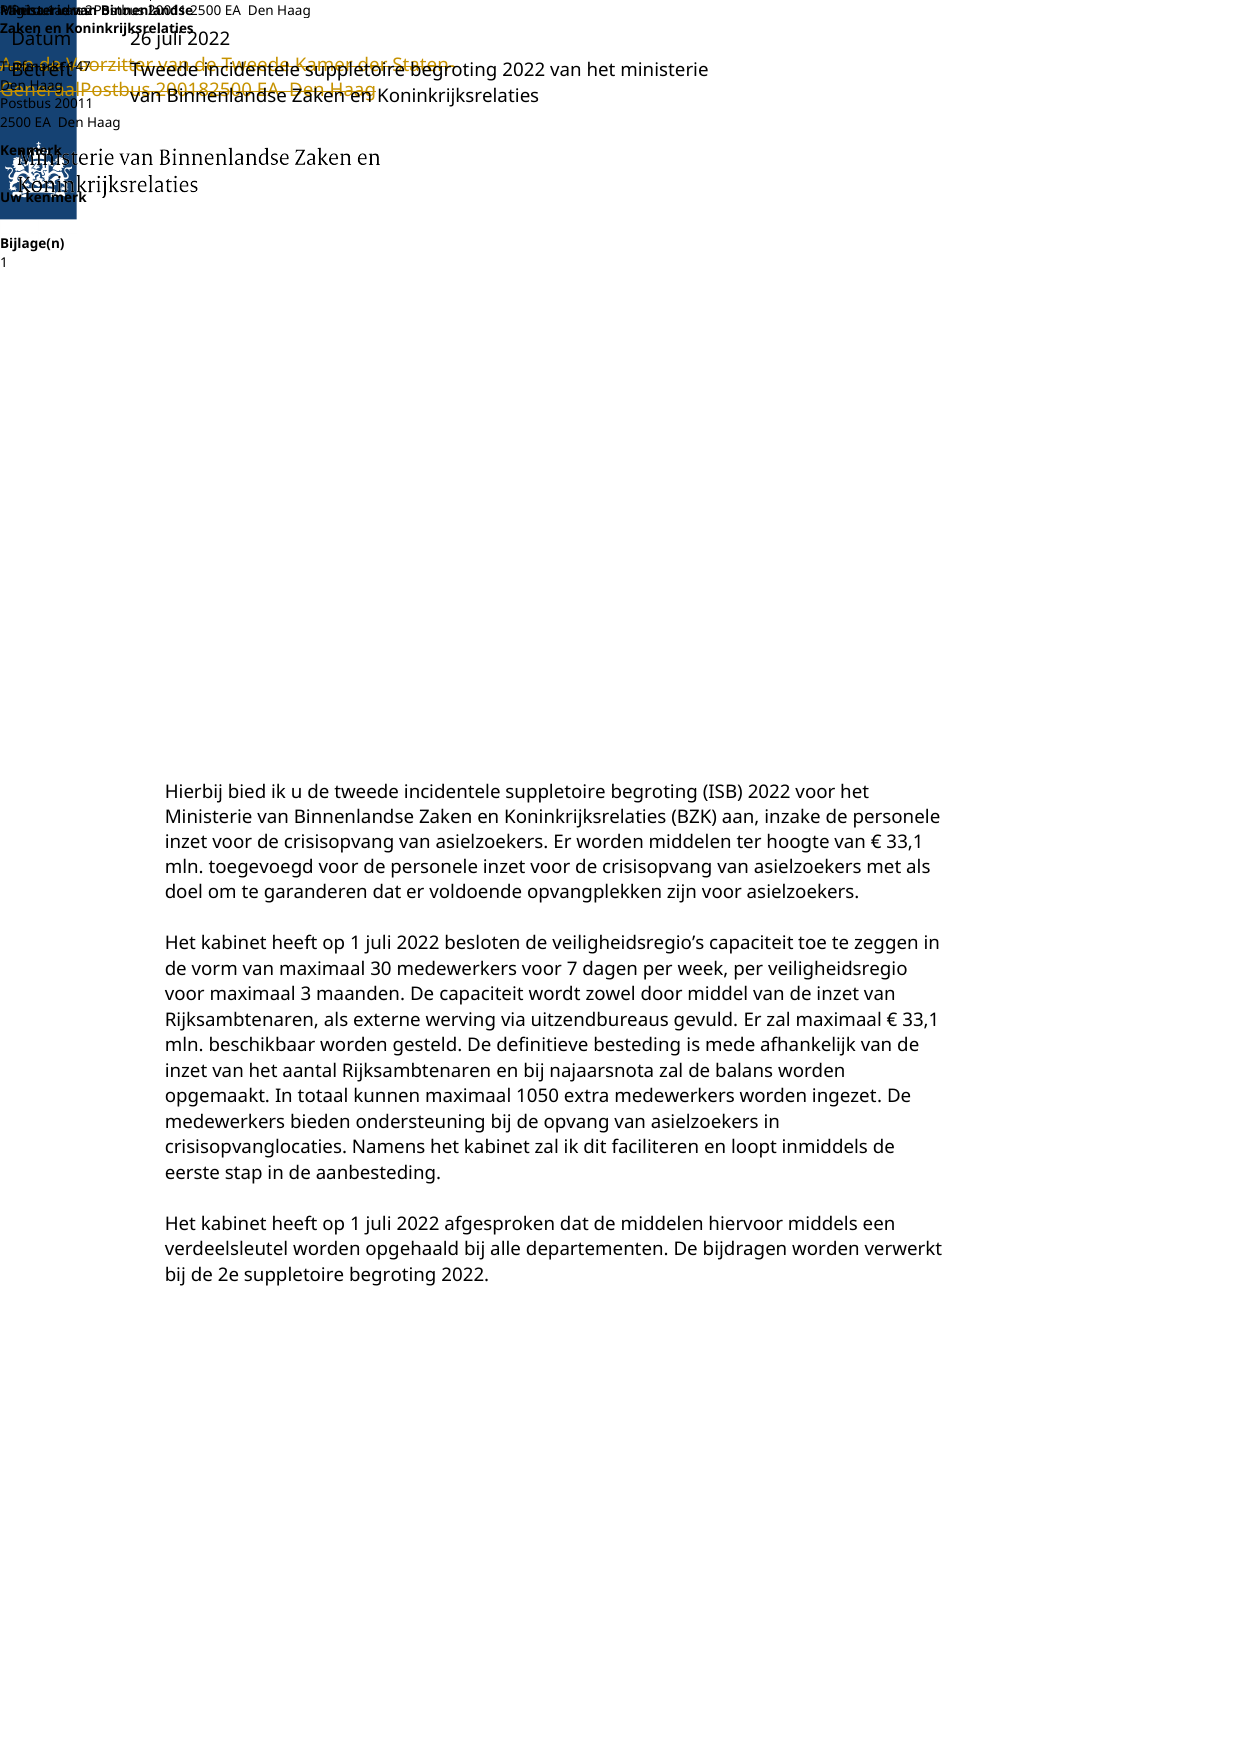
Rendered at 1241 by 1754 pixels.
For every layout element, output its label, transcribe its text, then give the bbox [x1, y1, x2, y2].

text Het kabinet heeft op 1 juli 2022 afgesproken dat de middelen hiervoor middels een verdeelsleutel worden opgehaald bij alle departementen. De bijdragen worden verwerkt bij de 2e suppletoire begroting 2022. [164, 1210, 946, 1287]
text Het kabinet heeft op 1 juli 2022 besloten de veiligheidsregio’s capaciteit toe te zeggen in de vorm van maximaal 30 medewerkers voor 7 dagen per week, per veiligheidsregio voor maximaal 3 maanden. De capaciteit wordt zowel door middel van de inzet van Rijksambtenaren, als externe werving via uitzendbureaus gevuld. Er zal maximaal € 33,1 mln. beschikbaar worden gesteld. De definitieve besteding is mede afhankelijk van de inzet van het aantal Rijksambtenaren en bij najaarsnota zal de balans worden opgemaakt. In totaal kunnen maximaal 1050 extra medewerkers worden ingezet. De medewerkers bieden ondersteuning bij de opvang van asielzoekers in crisisopvanglocaties. Namens het kabinet zal ik dit faciliteren en loopt inmiddels de eerste stap in de aanbesteding. [164, 929, 946, 1184]
text Hierbij bied ik u de tweede incidentele suppletoire begroting (ISB) 2022 voor het Ministerie van Binnenlandse Zaken en Koninkrijksrelaties (BZK) aan, inzake de personele inzet voor de crisisopvang van asielzoekers. Er worden middelen ter hoogte van € 33,1 mln. toegevoegd voor de personele inzet voor de crisisopvang van asielzoekers met als doel om te garanderen dat er voldoende opvangplekken zijn voor asielzoekers. [164, 779, 946, 904]
picture [316, 67, 321, 75]
picture [328, 67, 334, 75]
picture [3, 84, 11, 91]
picture [0, 0, 384, 66]
picture [0, 67, 384, 260]
picture [339, 67, 345, 75]
picture [15, 33, 22, 44]
